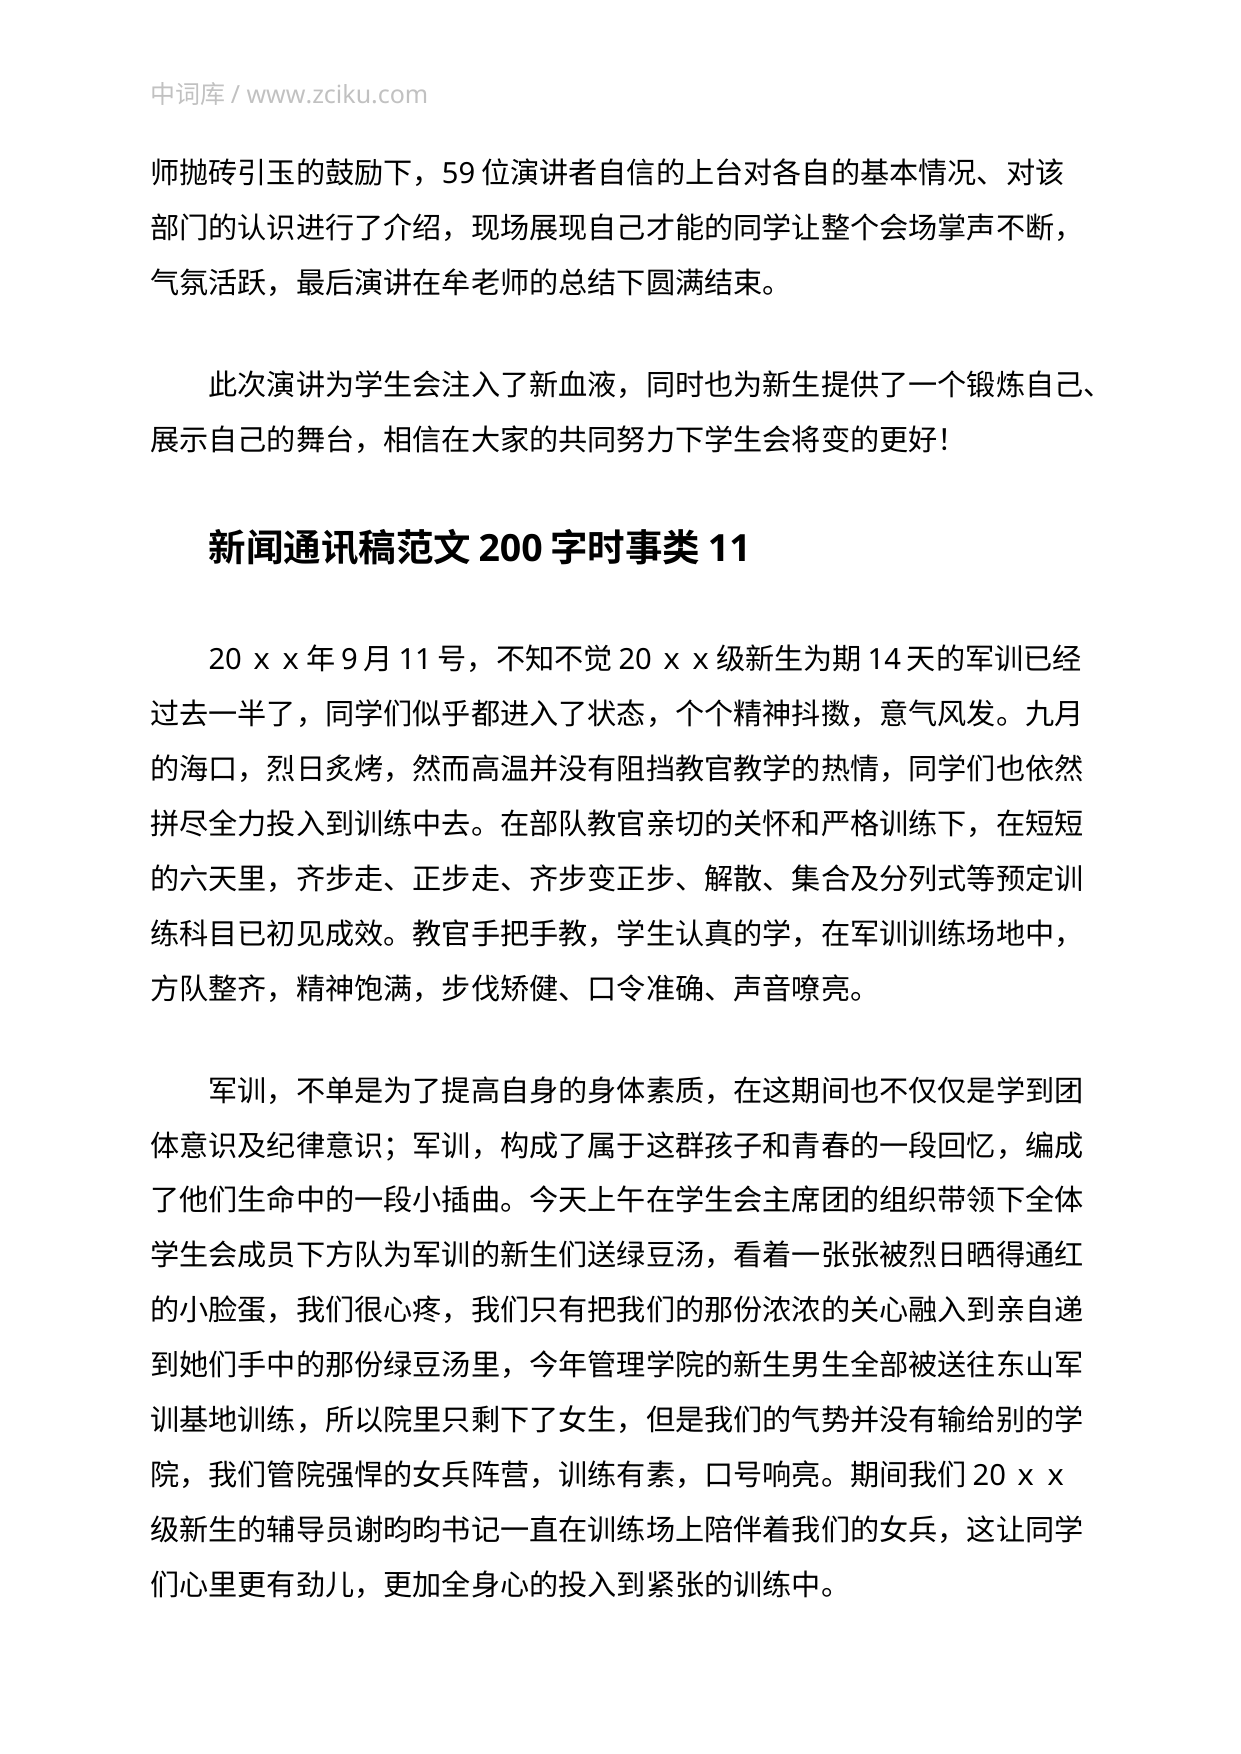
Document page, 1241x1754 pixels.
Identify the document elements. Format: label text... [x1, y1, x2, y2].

text 军训，不单是为了提高自身的身体素质，在这期间也不仅仅是学到团体意识及纪律意识；军训，构成了属于这群孩子和青春的一段回忆，编成了他们生命中的一段小插曲。今天上午在学生会主席团的组织带领下全体学生会成员下方队为军训的新生们送绿豆汤，看着一张张被烈日晒得通红的小脸蛋，我们很心疼，我们只有把我们的那份浓浓的关心融入到亲自递到她们手中的那份绿豆汤里，今年管理学院的新生男生全部被送往东山军训基地训练，所以院里只剩下了女生，但是我们的气势并没有输给别的学院，我们管院强悍的女兵阵营，训练有素，口号响亮。期间我们20ｘｘ级新生的辅导员谢昀昀书记一直在训练场上陪伴着我们的女兵，这让同学们心里更有劲儿，更加全身心的投入到紧张的训练中。 [150, 1067, 1090, 1604]
text 20ｘｘ年9月11号，不知不觉20ｘｘ级新生为期14天的军训已经过去一半了，同学们似乎都进入了状态，个个精神抖擞，意气风发。九月的海口，烈日炙烤，然而高温并没有阻挡教官教学的热情，同学们也依然拼尽全力投入到训练中去。在部队教官亲切的关怀和严格训练下，在短短的六天里，齐步走、正步走、齐步变正步、解散、集合及分列式等预定训练科目已初见成效。教官手把手教，学生认真的学，在军训训练场地中，方队整齐，精神饱满，步伐矫健、口令准确、声音嘹亮。 [150, 636, 1090, 1008]
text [150, 150, 1090, 302]
text 此次演讲为学生会注入了新血液，同时也为新生提供了一个锻炼自己、展示自己的舞台，相信在大家的共同努力下学生会将变的更好！ [150, 362, 1090, 459]
text 新闻通讯稿范文200字时事类11 [150, 518, 1090, 573]
